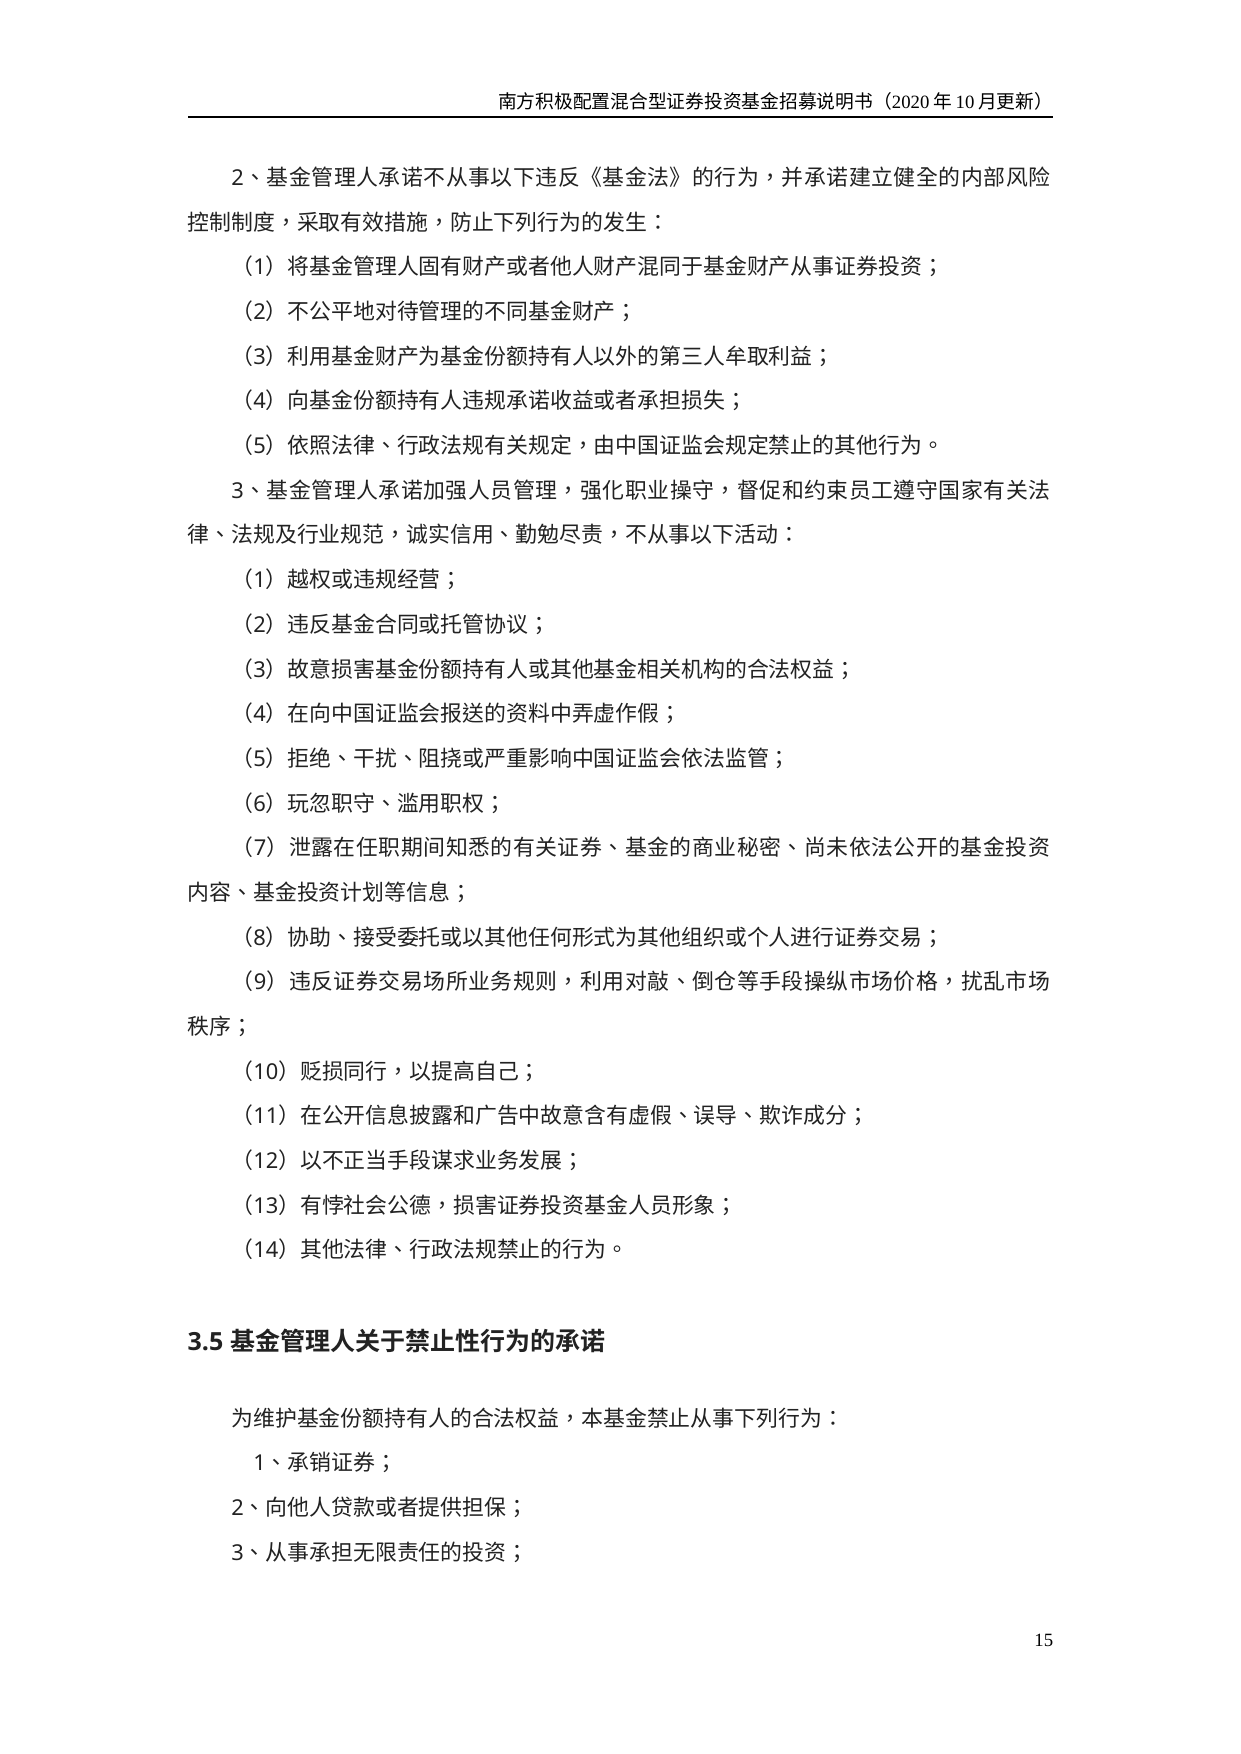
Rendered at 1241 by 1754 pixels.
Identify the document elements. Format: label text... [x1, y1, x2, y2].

text 2、基金管理人承诺不从事以下违反《基金法》的行为，并承诺建立健全的内部风险控制制度，采取有效措施，防止下列行为的发生： [187, 162, 1053, 236]
text 为维护基金份额持有人的合法权益，本基金禁止从事下列行为： [187, 1402, 1053, 1432]
text 3.5 基金管理人关于禁止性行为的承诺 [187, 1308, 1053, 1373]
text 2、向他人贷款或者提供担保； [187, 1492, 1053, 1522]
text （12）以不正当手段谋求业务发展； [187, 1145, 1053, 1175]
text （14）其他法律、行政法规禁止的行为。 [187, 1234, 1053, 1264]
text （6）玩忽职守、滥用职权； [187, 788, 1053, 817]
text 3、从事承担无限责任的投资； [187, 1537, 1053, 1566]
text （2）不公平地对待管理的不同基金财产； [187, 296, 1053, 326]
text （5）依照法律、行政法规有关规定，由中国证监会规定禁止的其他行为。 [187, 430, 1053, 460]
text （5）拒绝、干扰、阻挠或严重影响中国证监会依法监管； [187, 743, 1053, 773]
text 3、基金管理人承诺加强人员管理，强化职业操守，督促和约束员工遵守国家有关法律、法规及行业规范，诚实信用、勤勉尽责，不从事以下活动： [187, 475, 1053, 549]
text （4）在向中国证监会报送的资料中弄虚作假； [187, 698, 1053, 728]
text （4）向基金份额持有人违规承诺收益或者承担损失； [187, 385, 1053, 415]
text （1）将基金管理人固有财产或者他人财产混同于基金财产从事证券投资； [187, 251, 1053, 281]
text （7）泄露在任职期间知悉的有关证券、基金的商业秘密、尚未依法公开的基金投资内容、基金投资计划等信息； [187, 832, 1053, 907]
text 1、承销证券； [187, 1447, 1053, 1477]
text （8）协助、接受委托或以其他任何形式为其他组织或个人进行证券交易； [187, 922, 1053, 951]
text （3）故意损害基金份额持有人或其他基金相关机构的合法权益； [187, 653, 1053, 683]
text （10）贬损同行，以提高自己； [187, 1056, 1053, 1086]
text （11）在公开信息披露和广告中故意含有虚假、误导、欺诈成分； [187, 1100, 1053, 1130]
text （9）违反证券交易场所业务规则，利用对敲、倒仓等手段操纵市场价格，扰乱市场秩序； [187, 966, 1053, 1041]
text （3）利用基金财产为基金份额持有人以外的第三人牟取利益； [187, 341, 1053, 371]
text （1）越权或违规经营； [187, 564, 1053, 594]
text （2）违反基金合同或托管协议； [187, 609, 1053, 639]
text （13）有悖社会公德，损害证券投资基金人员形象； [187, 1190, 1053, 1219]
